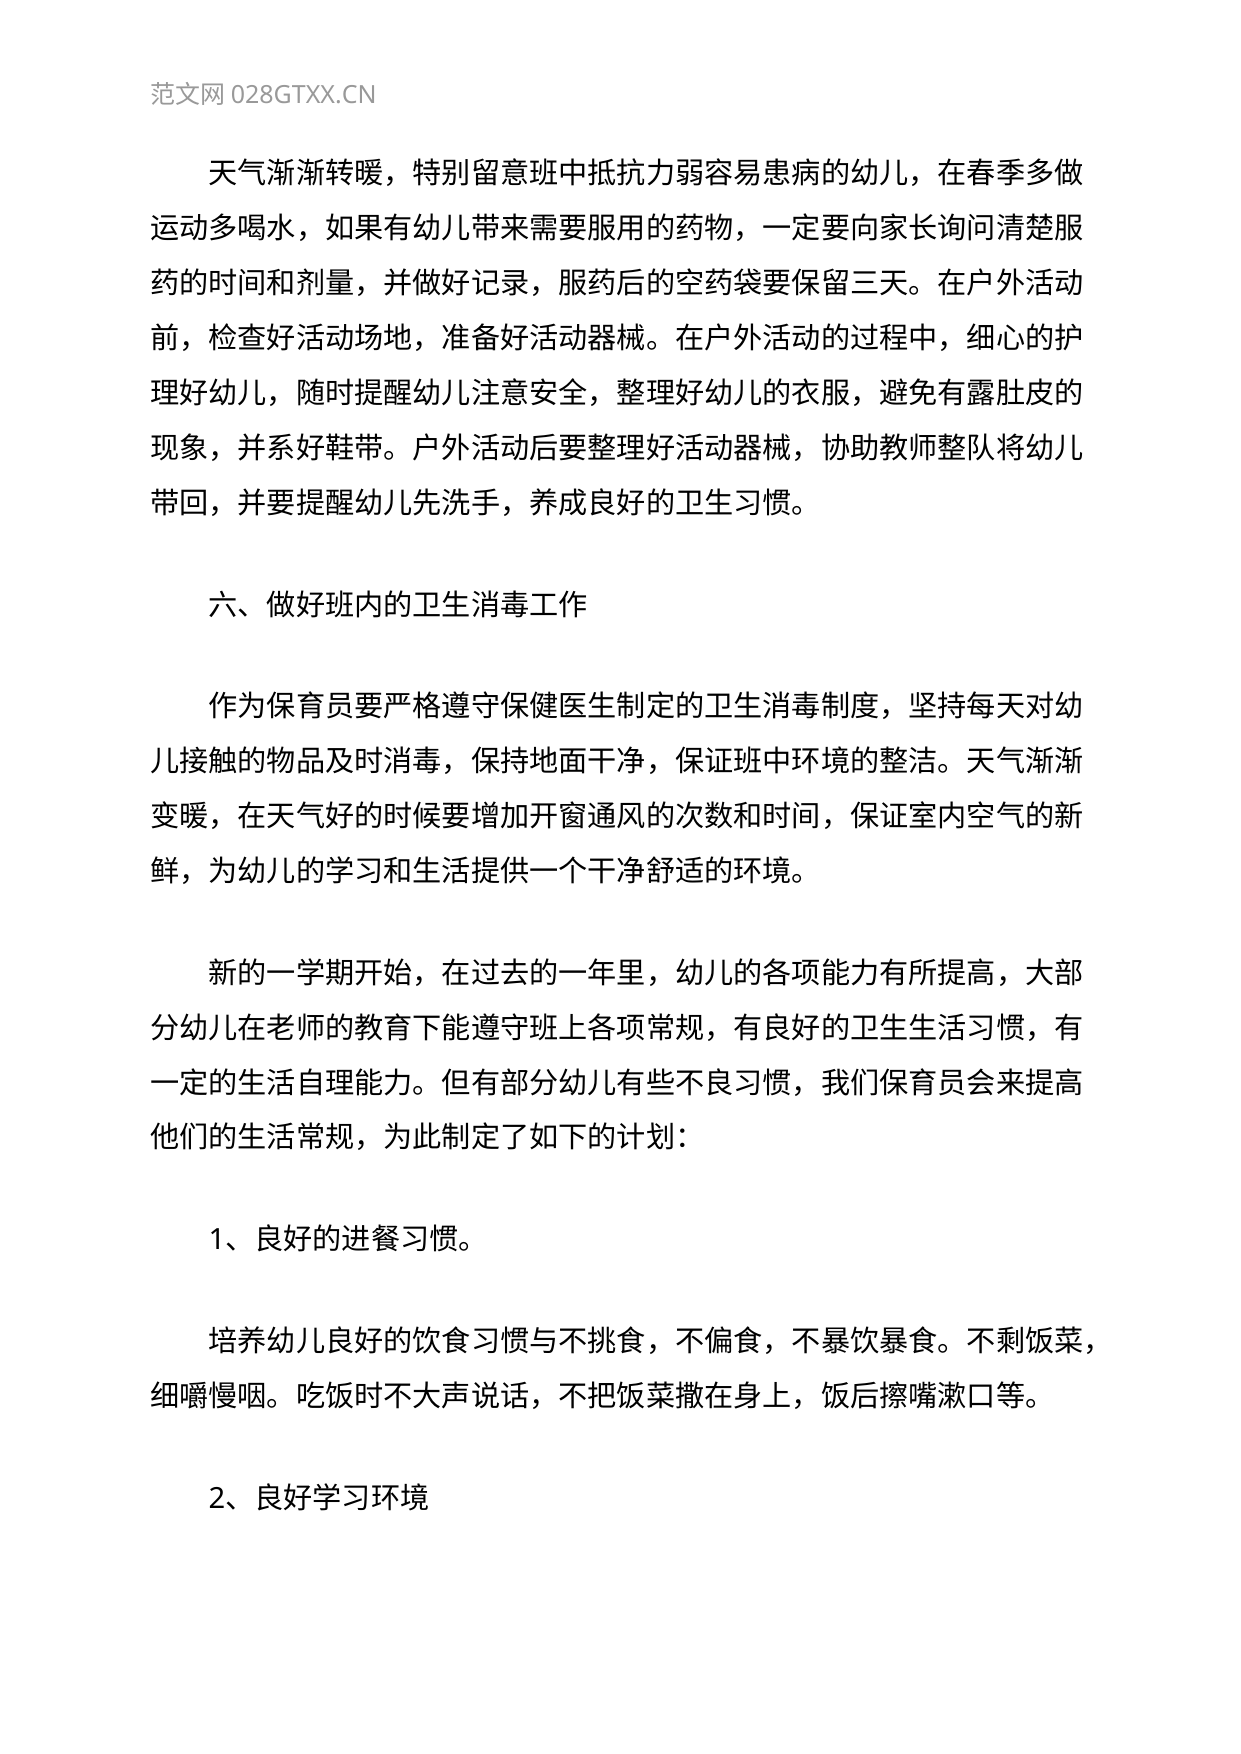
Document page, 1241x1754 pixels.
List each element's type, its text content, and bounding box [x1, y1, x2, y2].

text 天气渐渐转暖，特别留意班中抵抗力弱容易患病的幼儿，在春季多做运动多喝水，如果有幼儿带来需要服用的药物，一定要向家长询问清楚服药的时间和剂量，并做好记录，服药后的空药袋要保留三天。在户外活动前，检查好活动场地，准备好活动器械。在户外活动的过程中，细心的护理好幼儿，随时提醒幼儿注意安全，整理好幼儿的衣服，避免有露肚皮的现象，并系好鞋带。户外活动后要整理好活动器械，协助教师整队将幼儿带回，并要提醒幼儿先洗手，养成良好的卫生习惯。 [150, 150, 1090, 522]
text 1、良好的进餐习惯。 [150, 1216, 1090, 1258]
text 培养幼儿良好的饮食习惯与不挑食，不偏食，不暴饮暴食。不剩饭菜，细嚼慢咽。吃饭时不大声说话，不把饭菜撒在身上，饭后擦嘴漱口等。 [150, 1318, 1090, 1415]
text 作为保育员要严格遵守保健医生制定的卫生消毒制度，坚持每天对幼儿接触的物品及时消毒，保持地面干净，保证班中环境的整洁。天气渐渐变暖，在天气好的时候要增加开窗通风的次数和时间，保证室内空气的新鲜，为幼儿的学习和生活提供一个干净舒适的环境。 [150, 683, 1090, 890]
text 六、做好班内的卫生消毒工作 [150, 581, 1090, 623]
text 2、良好学习环境 [150, 1474, 1090, 1517]
text 新的一学期开始，在过去的一年里，幼儿的各项能力有所提高，大部分幼儿在老师的教育下能遵守班上各项常规，有良好的卫生生活习惯，有一定的生活自理能力。但有部分幼儿有些不良习惯，我们保育员会来提高他们的生活常规，为此制定了如下的计划： [150, 949, 1090, 1156]
